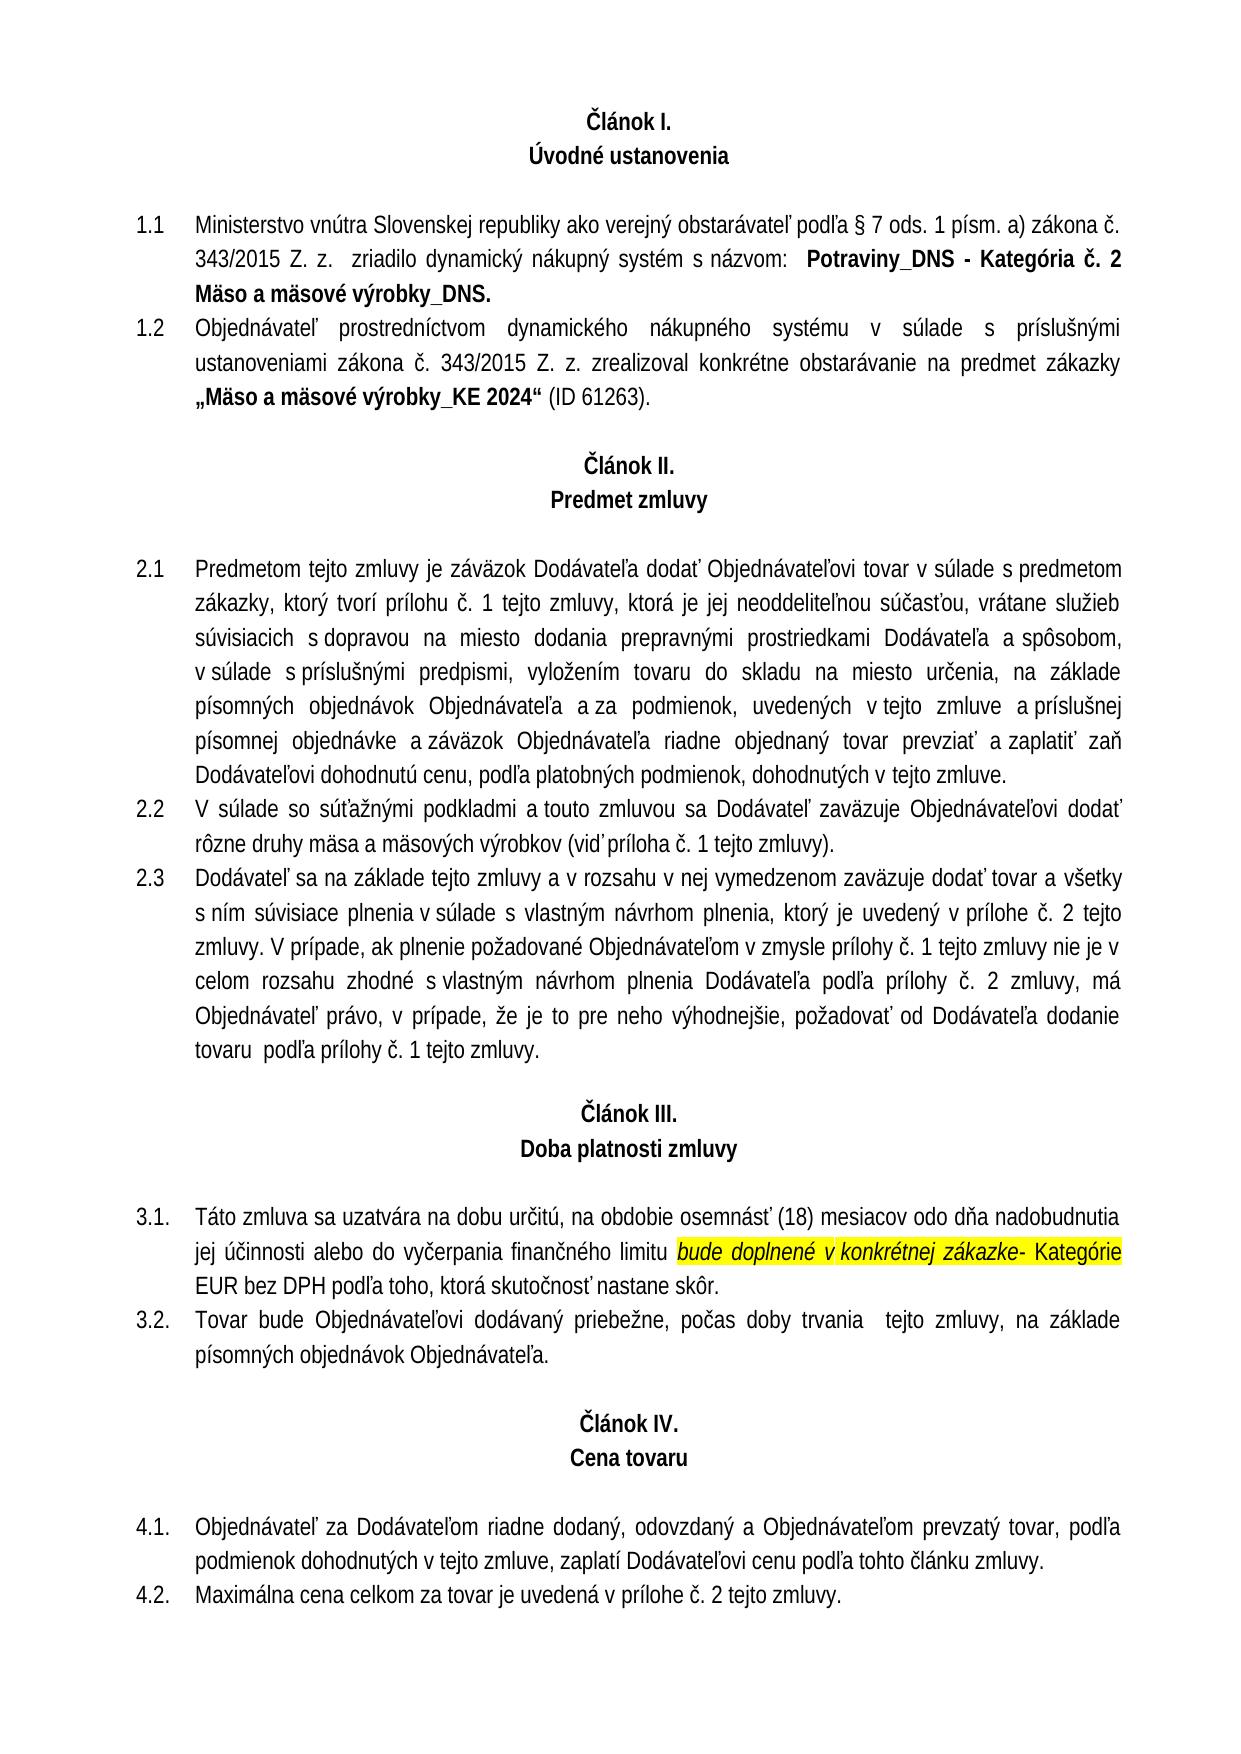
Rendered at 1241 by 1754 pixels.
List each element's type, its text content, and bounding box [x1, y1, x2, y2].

list Objednávateľ prostredníctvom dynamického nákupného systému v súlade s príslušnými ustanoveniami zákona č. 343/2015 Z. z. zrealizoval konkrétne obstarávanie na predmet zákazky „Mäso a mäsové výrobky_KE 2024“ (ID 61263). [136, 313, 1122, 411]
list Maximálna cena celkom za tovar je uvedená v prílohe č. 2 tejto zmluvy. [136, 1580, 1122, 1609]
text Článok IV. [136, 1408, 1122, 1437]
text Cena tovaru [136, 1443, 1122, 1472]
text Článok III. [136, 1099, 1122, 1128]
list V súlade so súťažnými podkladmi a touto zmluvou sa Dodávateľ zaväzuje Objednávateľovi dodať rôzne druhy mäsa a mäsových výrobkov (viď príloha č. 1 tejto zmluvy). [136, 794, 1122, 857]
list Predmetom tejto zmluvy je záväzok Dodávateľa dodať Objednávateľovi tovar v súlade s predmetom zákazky, ktorý tvorí prílohu č. 1 tejto zmluvy, ktorá je jej neoddeliteľnou súčasťou, vrátane služieb súvisiacich s dopravou na miesto dodania prepravnými prostriedkami Dodávateľa a spôsobom, v súlade s príslušnými predpismi, vyložením tovaru do skladu na miesto určenia, na základe písomných objednávok Objednávateľa a za podmienok, uvedených v tejto zmluve a príslušnej písomnej objednávke a záväzok Objednávateľa riadne objednaný tovar prevziať a zaplatiť zaň Dodávateľovi dohodnutú cenu, podľa platobných podmienok, dohodnutých v tejto zmluve. [136, 554, 1122, 789]
list Táto zmluva sa uzatvára na dobu určitú, na obdobie osemnásť (18) mesiacov odo dňa nadobudnutia jej účinnosti alebo do vyčerpania finančného limitu bude doplnené v konkrétnej zákazke- Kategórie EUR bez DPH podľa toho, ktorá skutočnosť nastane skôr. [136, 1202, 1122, 1300]
list Ministerstvo vnútra Slovenskej republiky ako verejný obstarávateľ podľa § 7 ods. 1 písm. a) zákona č. 343/2015 Z. z. zriadilo dynamický nákupný systém s názvom: Potraviny_DNS - Kategória č. 2 Mäso a mäsové výrobky_DNS. [136, 210, 1122, 307]
text Článok II. [136, 451, 1122, 479]
list Tovar bude Objednávateľovi dodávaný priebežne, počas doby trvania tejto zmluvy, na základe písomných objednávok Objednávateľa. [136, 1305, 1122, 1368]
text Predmet zmluvy [136, 485, 1122, 514]
list Dodávateľ sa na základe tejto zmluvy a v rozsahu v nej vymedzenom zaväzuje dodať tovar a všetky s ním súvisiace plnenia v súlade s vlastným návrhom plnenia, ktorý je uvedený v prílohe č. 2 tejto zmluvy. V prípade, ak plnenie požadované Objednávateľom v zmysle prílohy č. 1 tejto zmluvy nie je v celom rozsahu zhodné s vlastným návrhom plnenia Dodávateľa podľa prílohy č. 2 zmluvy, má Objednávateľ právo, v prípade, že je to pre neho výhodnejšie, požadovať od Dodávateľa dodanie tovaru podľa prílohy č. 1 tejto zmluvy. [136, 863, 1122, 1064]
list Objednávateľ za Dodávateľom riadne dodaný, odovzdaný a Objednávateľom prevzatý tovar, podľa podmienok dohodnutých v tejto zmluve, zaplatí Dodávateľovi cenu podľa tohto článku zmluvy. [136, 1512, 1122, 1575]
text Doba platnosti zmluvy [136, 1133, 1122, 1162]
text Úvodné ustanovenia [136, 141, 1122, 170]
text Článok I. [136, 107, 1122, 136]
